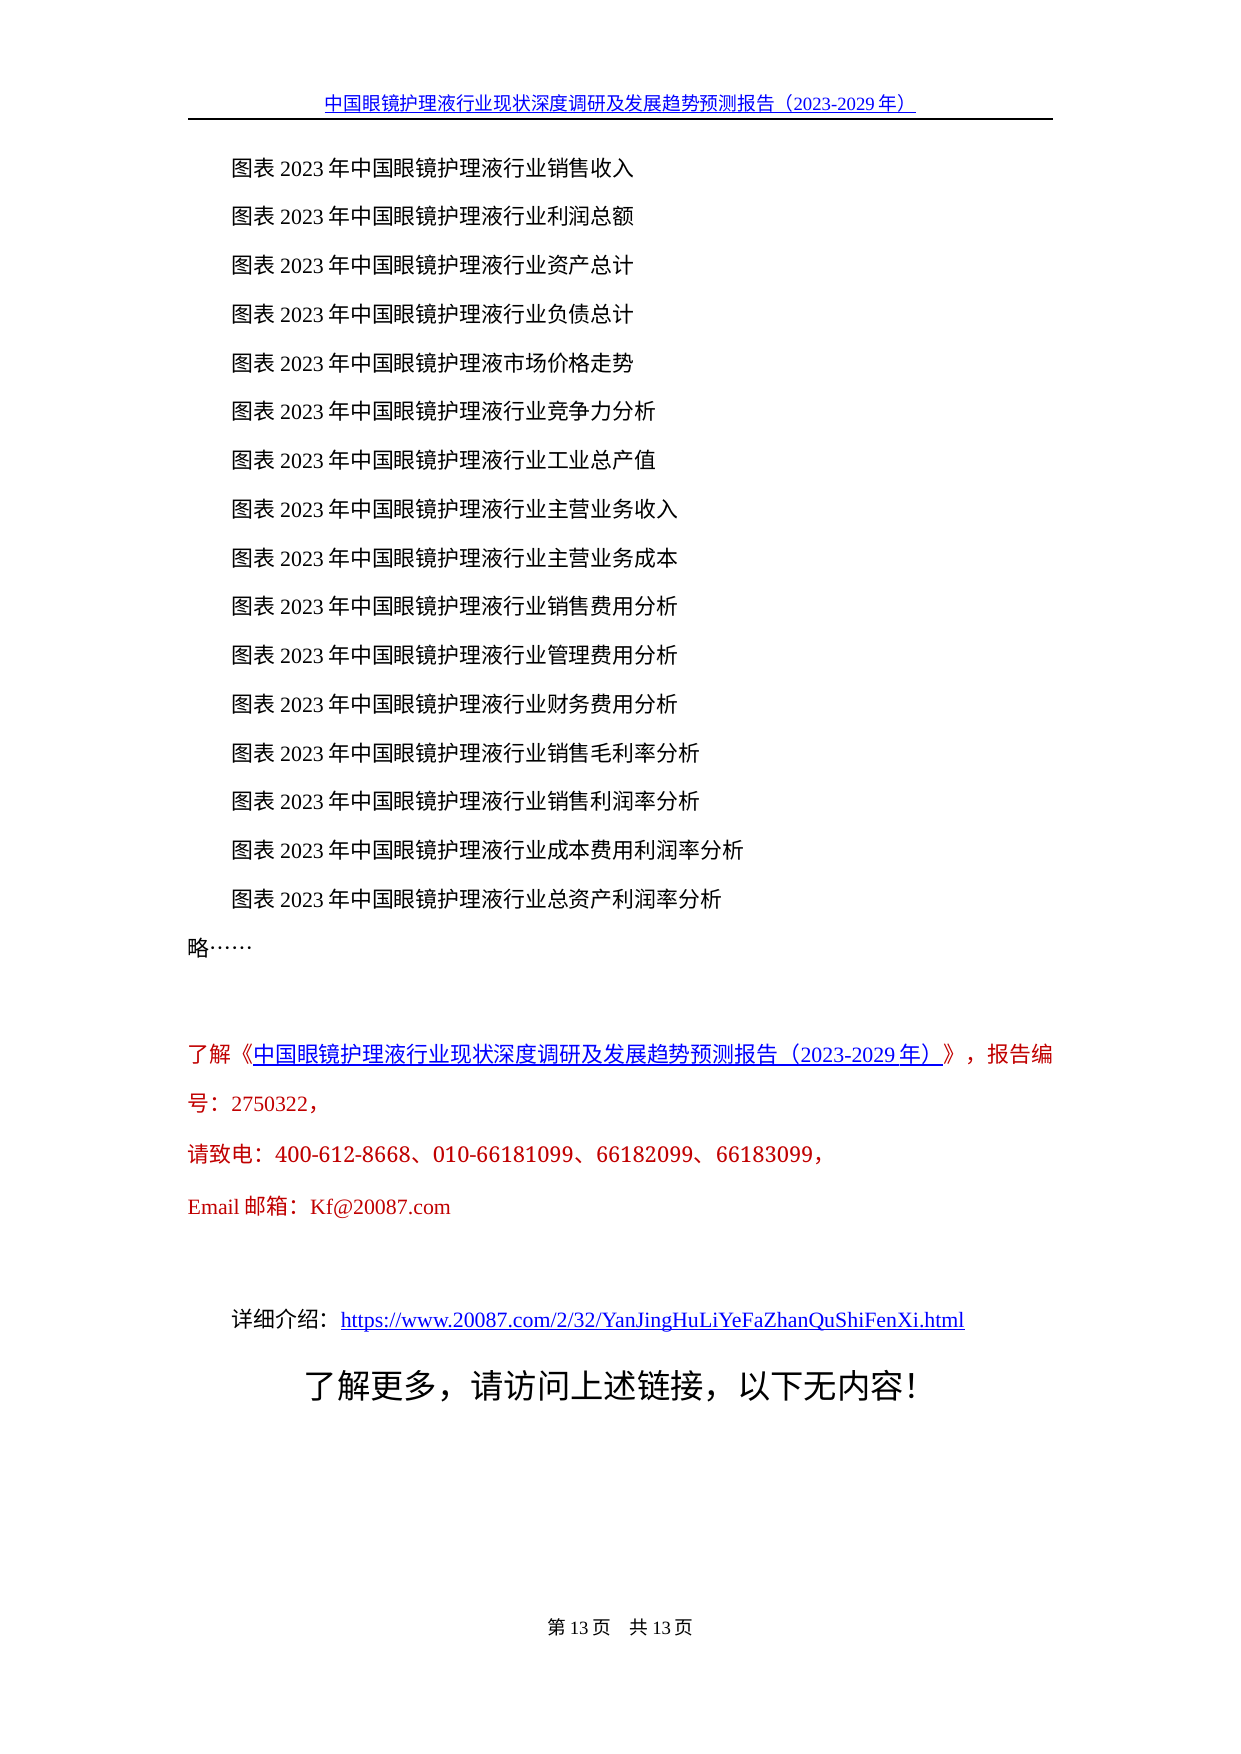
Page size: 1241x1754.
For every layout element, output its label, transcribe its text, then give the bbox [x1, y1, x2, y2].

text Email邮箱：Kf@20087.com [187, 1188, 1053, 1221]
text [187, 150, 1053, 963]
text 详细介绍：https://www.20087.com/2/32/YanJingHuLiYeFaZhanQuShiFenXi.html [187, 1301, 1053, 1334]
text 了解《中国眼镜护理液行业现状深度调研及发展趋势预测报告（2023-2029年）》，报告编号：2750322， [187, 1037, 1053, 1118]
title 了解更多，请访问上述链接，以下无内容！ [187, 1351, 1053, 1416]
text 请致电：400-612-8668、010-66181099、66182099、66183099， [187, 1137, 1053, 1169]
